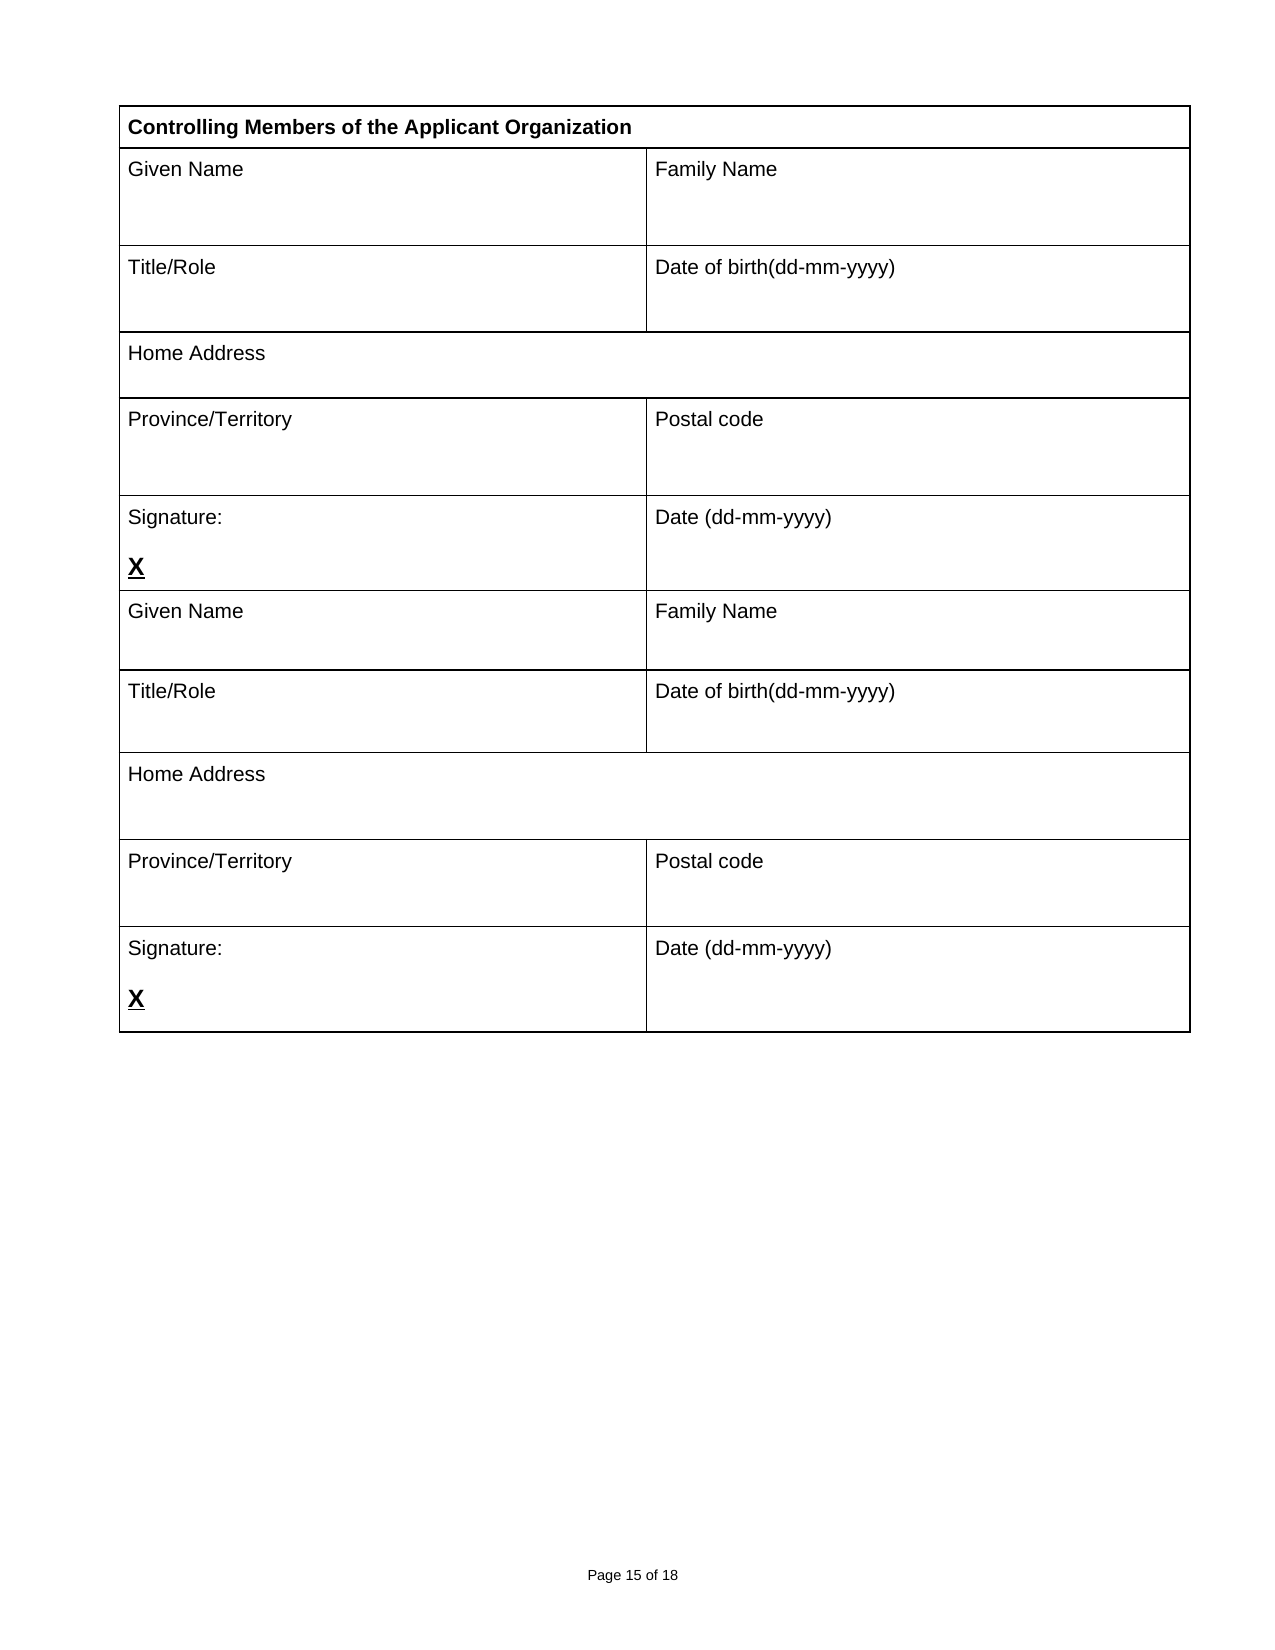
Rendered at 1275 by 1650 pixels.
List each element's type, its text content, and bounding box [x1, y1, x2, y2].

table_cell Given Name [120, 149, 646, 244]
table_cell Signature: X [120, 496, 646, 589]
table_cell Title/Role [120, 246, 646, 331]
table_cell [120, 107, 1189, 147]
table_cell Home Address [120, 333, 1189, 397]
table_cell Province/Territory [120, 840, 646, 926]
table_cell Title/Role [120, 671, 646, 752]
table_cell Date of birth(dd-mm-yyyy) [647, 246, 1189, 331]
table_cell Signature: X [120, 927, 646, 1031]
table_cell Family Name [647, 149, 1189, 244]
table_cell Date (dd-mm-yyyy) [647, 496, 1189, 589]
table_cell Postal code [647, 399, 1189, 494]
table_cell Date of birth(dd-mm-yyyy) [647, 671, 1189, 752]
table_cell Given Name [120, 591, 646, 669]
table_cell Postal code [647, 840, 1189, 926]
table_cell Date (dd-mm-yyyy) [647, 927, 1189, 1031]
table_cell Home Address [120, 753, 1189, 839]
table_cell Family Name [647, 591, 1189, 669]
table_cell Province/Territory [120, 399, 646, 494]
